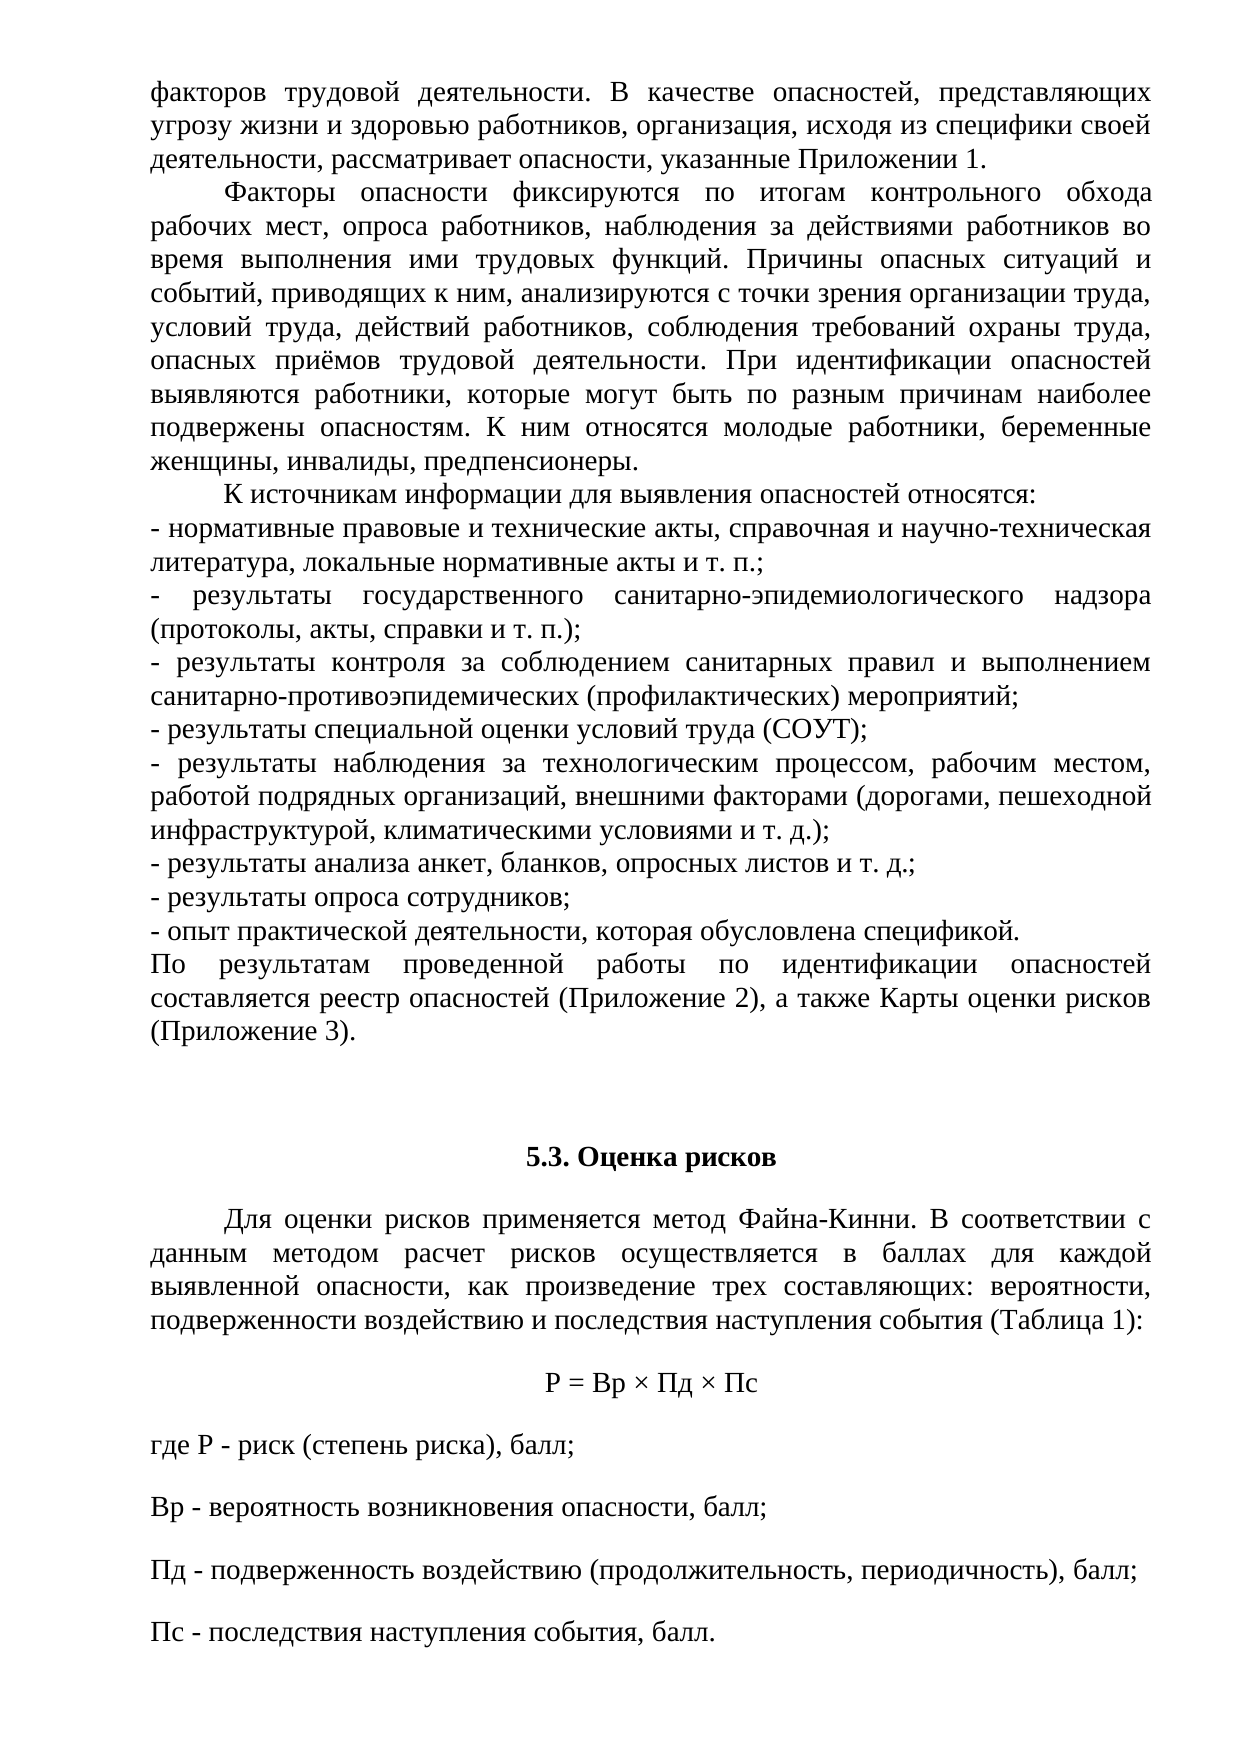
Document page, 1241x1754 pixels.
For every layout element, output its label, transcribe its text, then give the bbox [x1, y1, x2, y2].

list результаты специальной оценки условий труда (СОУТ); [150, 711, 1166, 745]
list опыт практической деятельности, которая обусловлена спецификой. [150, 913, 1166, 946]
list результаты опроса сотрудников; [150, 879, 1166, 913]
list результаты наблюдения за технологическим процессом, рабочим местом, работой подрядных организаций, внешними факторами (дорогами, пешеходной инфраструктурой, климатическими условиями и т. д.); [150, 745, 1152, 846]
text К источникам информации для выявления опасностей относятся: [223, 477, 1166, 510]
text Вр - вероятность возникновения опасности, балл; [150, 1489, 1166, 1523]
text По результатам проведенной работы по идентификации опасностей составляется реестр опасностей (Приложение 2), а также Карты оценки рисков (Приложение 3). [150, 946, 1152, 1047]
text Пд - подверженность воздействию (продолжительность, периодичность), балл; Пс - последствия наступления события, балл. [150, 1552, 1152, 1648]
list нормативные правовые и технические акты, справочная и научно-техническая литература, локальные нормативные акты и т. п.; [150, 510, 1151, 577]
subtitle Оценка рисков [526, 1139, 1166, 1172]
text Для оценки рисков применяетcя метод Файна-Кинни. В соответствии с данным методом расчет рисков осуществляется в баллах для каждой выявленной опасности, как произведение трех составляющих: вероятности, подверженности воздействию и последствия наступления события (Таблица 1): [150, 1201, 1152, 1336]
list результаты анализа анкет, бланков, опросных листов и т. д.; [150, 846, 1166, 879]
text факторов трудовой деятельности. В качестве опасностей, представляющих угрозу жизни и здоровью работников, организация, исходя из специфики своей деятельности, рассматривает опасности, указанные Приложении 1. [150, 74, 1152, 174]
list результаты контроля за соблюдением санитарных правил и выполнением санитарно-противоэпидемических (профилактических) мероприятий; [150, 644, 1152, 711]
text Р = Вр × Пд × Пс где Р - риск (степень риска), балл; [150, 1365, 792, 1461]
text Факторы опасности фиксируются по итогам контрольного обхода рабочих мест, опроса работников, наблюдения за действиями работников во время выполнения ими трудовых функций. Причины опасных ситуаций и событий, приводящих к ним, анализируются с точки зрения организации труда, условий труда, действий работников, соблюдения требований охраны труда, опасных приёмов трудовой деятельности. При идентификации опасностей выявляются работники, которые могут быть по разным причинам наиболее подвержены опасностям. К ним относятся молодые работники, беременные женщины, инвалиды, предпенсионеры. [150, 174, 1152, 476]
list результаты государственного санитарно-эпидемиологического надзора (протоколы, акты, справки и т. п.); [150, 577, 1152, 644]
